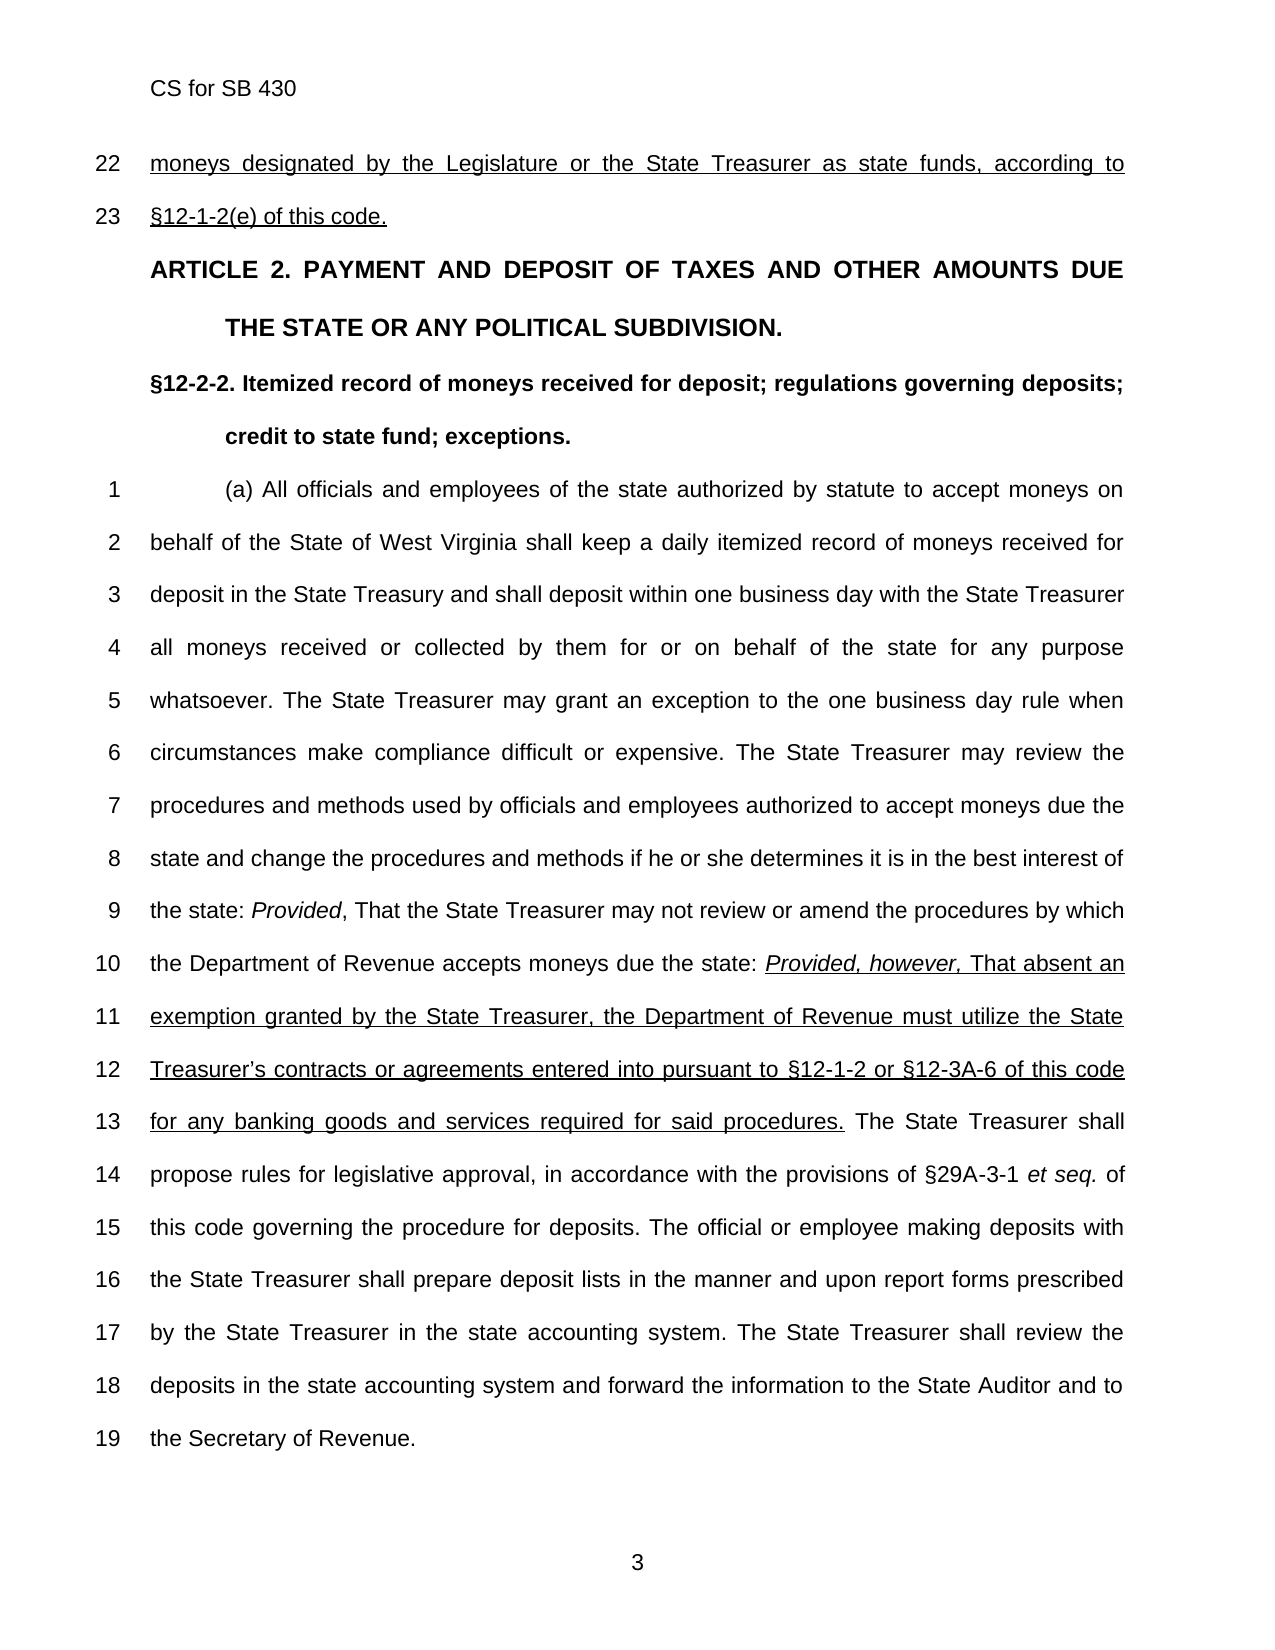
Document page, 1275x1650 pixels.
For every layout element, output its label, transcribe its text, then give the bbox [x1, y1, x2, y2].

text (a) All officials and employees of the state authorized by statute to accept moneys on behalf of the State of West Virginia shall keep a daily itemized record of moneys received for deposit in the State Treasury and shall deposit within one business day with the State Treasurer all moneys received or collected by them for or on behalf of the state for any purpose whatsoever. The State Treasurer may grant an exception to the one business day rule when circumstances make compliance difficult or expensive. The State Treasurer may review the procedures and methods used by officials and employees authorized to accept moneys due the state and change the procedures and methods if he or she determines it is in the best interest of the state: Provided, That the State Treasurer may not review or amend the procedures by which the Department of Revenue accepts moneys due the state: Provided, however, That absent an exemption granted by the State Treasurer, the Department of Revenue must utilize the State Treasurer’s contracts or agreements entered into pursuant to §12-1-2 or §12-3A-6 of this code for any banking goods and services required for said procedures. The State Treasurer shall propose rules for legislative approval, in accordance with the provisions of §29A-3-1 et seq. of this code governing the procedure for deposits. The official or employee making deposits with the State Treasurer shall prepare deposit lists in the manner and upon report forms prescribed by the State Treasurer in the state accounting system. The State Treasurer shall review the deposits in the state accounting system and forward the information to the State Auditor and to the Secretary of Revenue. [150, 476, 1125, 1003]
subtitle §12-2-2. Itemized record of moneys received for deposit; regulations governing deposits; credit to state fund; exceptions. [150, 370, 1125, 449]
subtitle Article 2. payment and deposit of taxes and other amounts due the state or any political subdivIsion. [150, 255, 1125, 342]
text (a) All officials and employees of the state authorized by statute to accept moneys on behalf of the State of West Virginia shall keep a daily itemized record of moneys received for deposit in the State Treasury and shall deposit within one business day with the State Treasurer all moneys received or collected by them for or on behalf of the state for any purpose whatsoever. The State Treasurer may grant an exception to the one business day rule when circumstances make compliance difficult or expensive. The State Treasurer may review the procedures and methods used by officials and employees authorized to accept moneys due the state and change the procedures and methods if he or she determines it is in the best interest of the state: Provided, That the State Treasurer may not review or amend the procedures by which the Department of Revenue accepts moneys due the state: Provided, however, That absent an exemption granted by the State Treasurer, the Department of Revenue must utilize the State Treasurer’s contracts or agreements entered into pursuant to §12-1-2 or §12-3A-6 of this code for any banking goods and services required for said procedures. The State Treasurer shall propose rules for legislative approval, in accordance with the provisions of §29A-3-1 et seq. of this code governing the procedure for deposits. The official or employee making deposits with the State Treasurer shall prepare deposit lists in the manner and upon report forms prescribed by the State Treasurer in the state accounting system. The State Treasurer shall review the deposits in the state accounting system and forward the information to the State Auditor and to the Secretary of Revenue. [150, 1080, 1125, 1451]
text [150, 150, 1125, 173]
